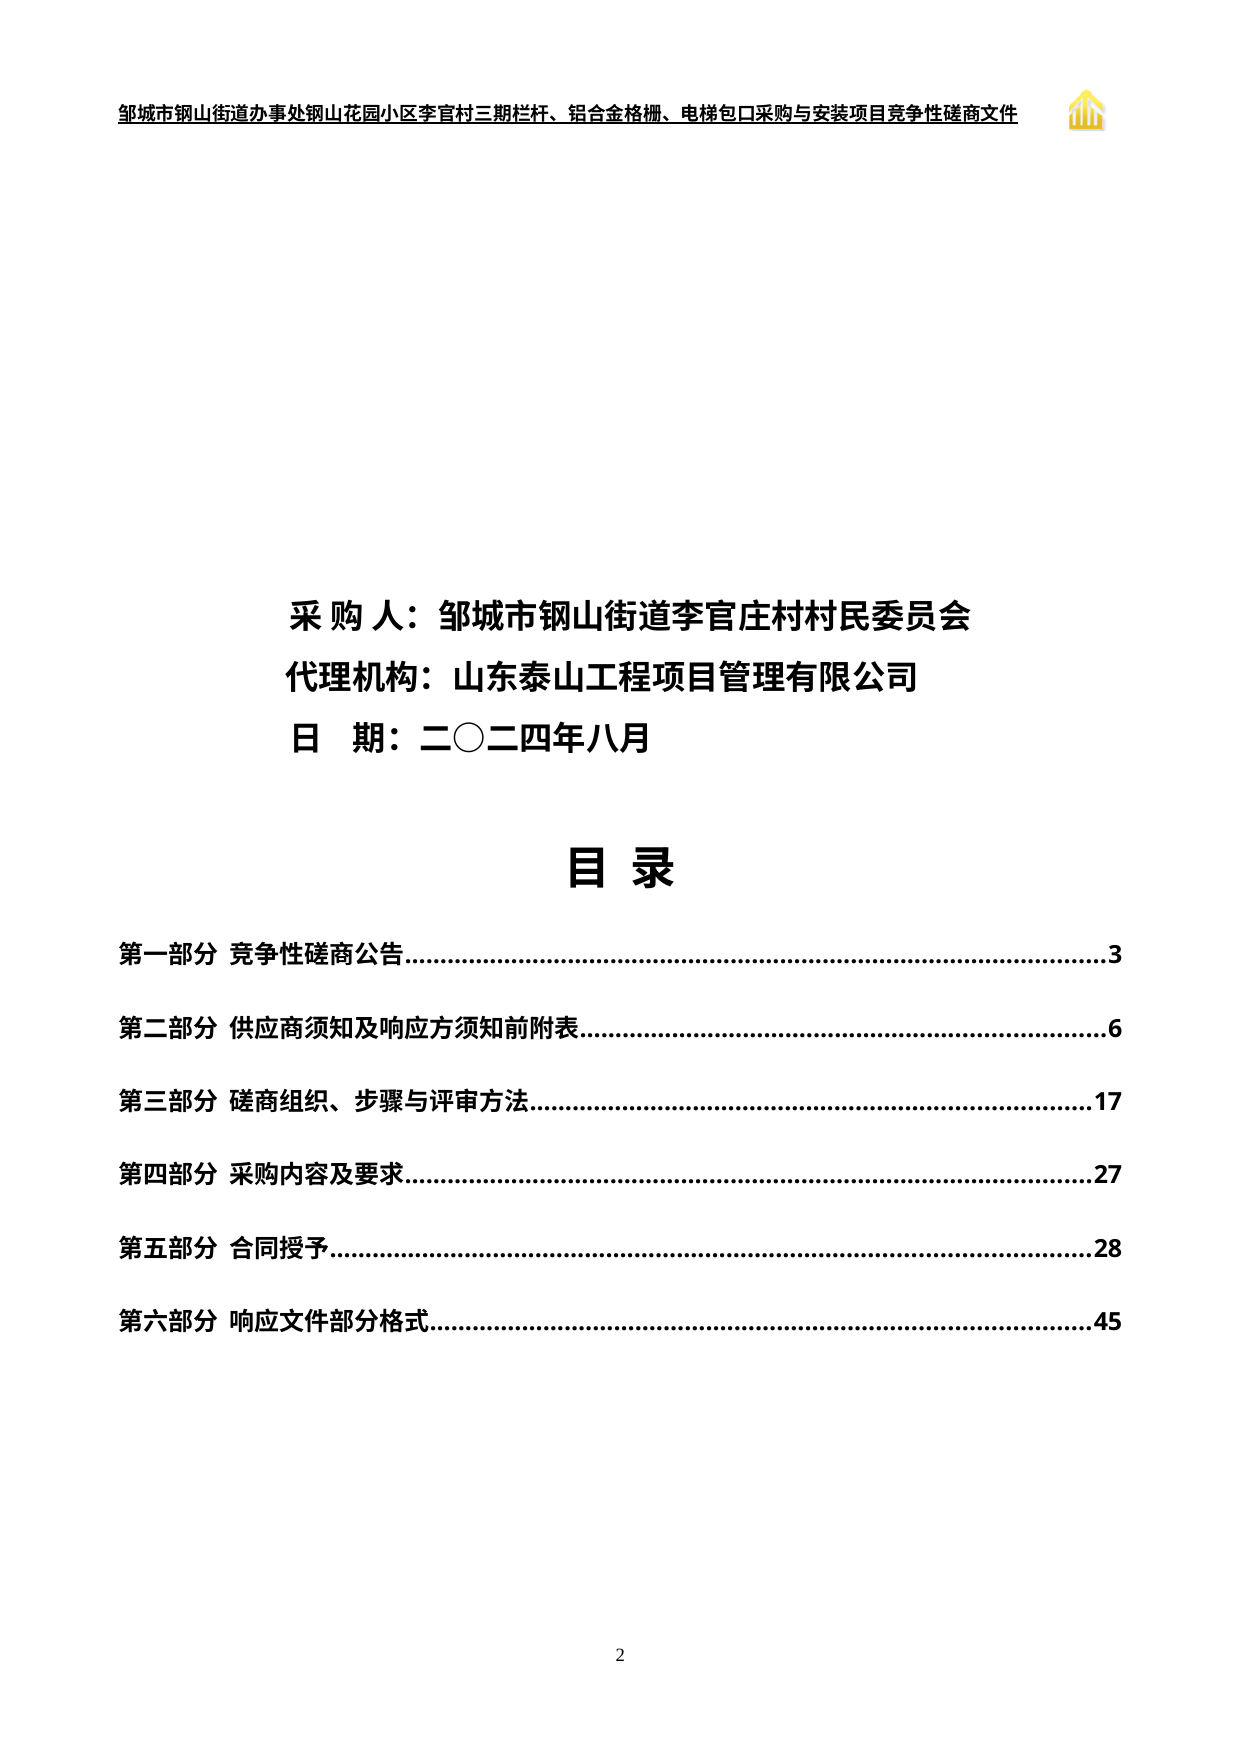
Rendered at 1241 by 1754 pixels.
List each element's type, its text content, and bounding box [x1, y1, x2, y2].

text 代理机构：山东泰山工程项目管理有限公司 [118, 645, 1122, 706]
text 第三部分 磋商组织、步骤与评审方法 17 [118, 1069, 1122, 1130]
text 第四部分 采购内容及要求 27 [118, 1142, 1122, 1203]
text 目 录 [118, 819, 1122, 910]
text 第二部分 供应商须知及响应方须知前附表 6 [118, 996, 1122, 1057]
text 第一部分 竞争性磋商公告 3 [118, 922, 1122, 983]
text 日 期：二○二四年八月 [289, 706, 1122, 766]
picture [1058, 85, 1114, 133]
text 第六部分 响应文件部分格式 45 [118, 1289, 1122, 1350]
text 采 购 人：邹城市钢山街道李官庄村村民委员会 [218, 584, 1122, 645]
text 第五部分 合同授予 28 [118, 1216, 1122, 1277]
